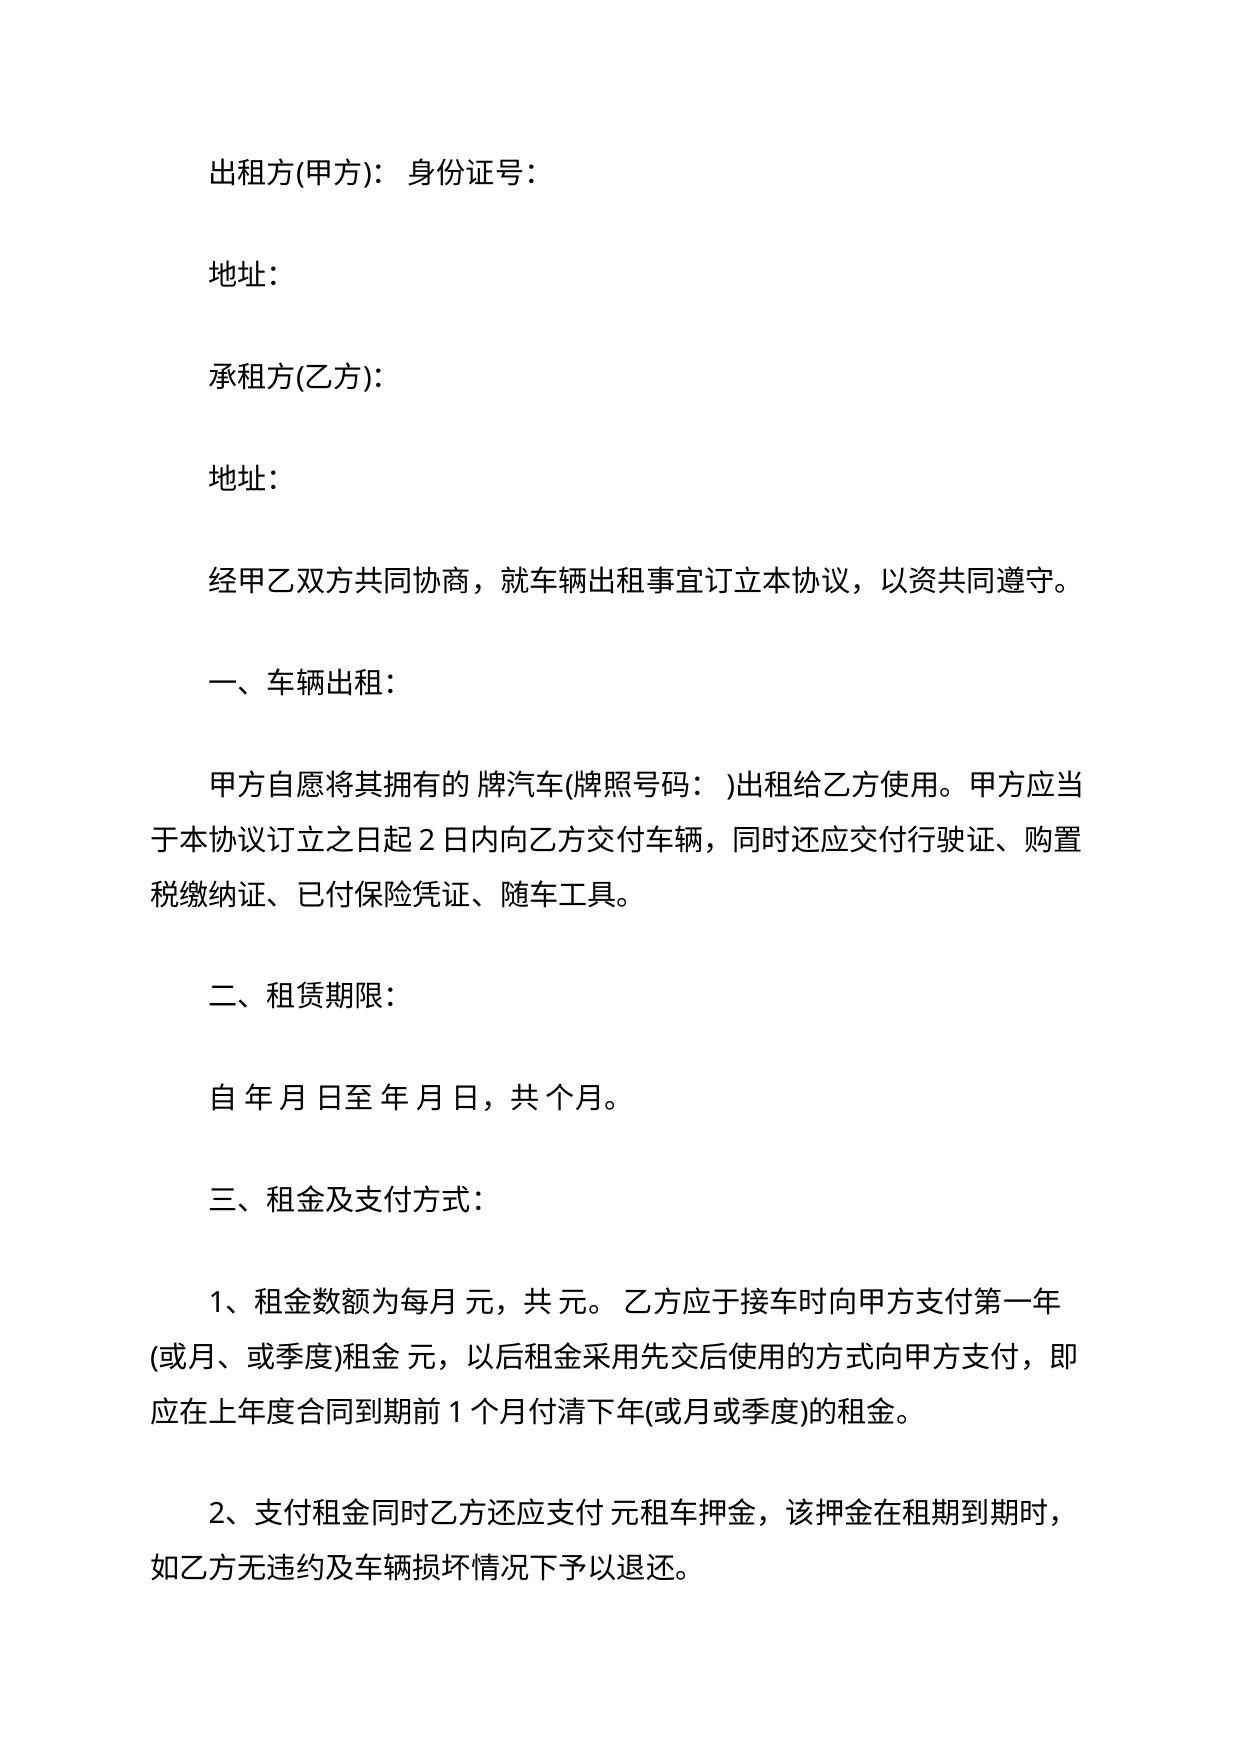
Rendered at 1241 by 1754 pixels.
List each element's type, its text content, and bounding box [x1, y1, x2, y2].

text 一、车辆出租： [150, 659, 1090, 702]
text 自 年 月 日至 年 月 日，共 个月。 [150, 1074, 1090, 1117]
text 1、租金数额为每月 元，共 元。 乙方应于接车时向甲方支付第一年(或月、或季度)租金 元，以后租金采用先交后使用的方式向甲方支付，即应在上年度合同到期前1个月付清下年(或月或季度)的租金。 [150, 1278, 1090, 1431]
text 地址： [150, 456, 1090, 498]
text 经甲乙双方共同协商，就车辆出租事宜订立本协议，以资共同遵守。 [150, 557, 1090, 600]
text 承租方(乙方)： [150, 354, 1090, 396]
text 三、租金及支付方式： [150, 1176, 1090, 1219]
text 2、支付租金同时乙方还应支付 元租车押金，该押金在租期到期时，如乙方无违约及车辆损坏情况下予以退还。 [150, 1490, 1090, 1587]
text 出租方(甲方)： 身份证号： [150, 150, 1090, 192]
text 地址： [150, 252, 1090, 294]
text 二、租赁期限： [150, 973, 1090, 1015]
text 甲方自愿将其拥有的 牌汽车(牌照号码： )出租给乙方使用。甲方应当于本协议订立之日起2日内向乙方交付车辆，同时还应交付行驶证、购置税缴纳证、已付保险凭证、随车工具。 [150, 761, 1090, 913]
